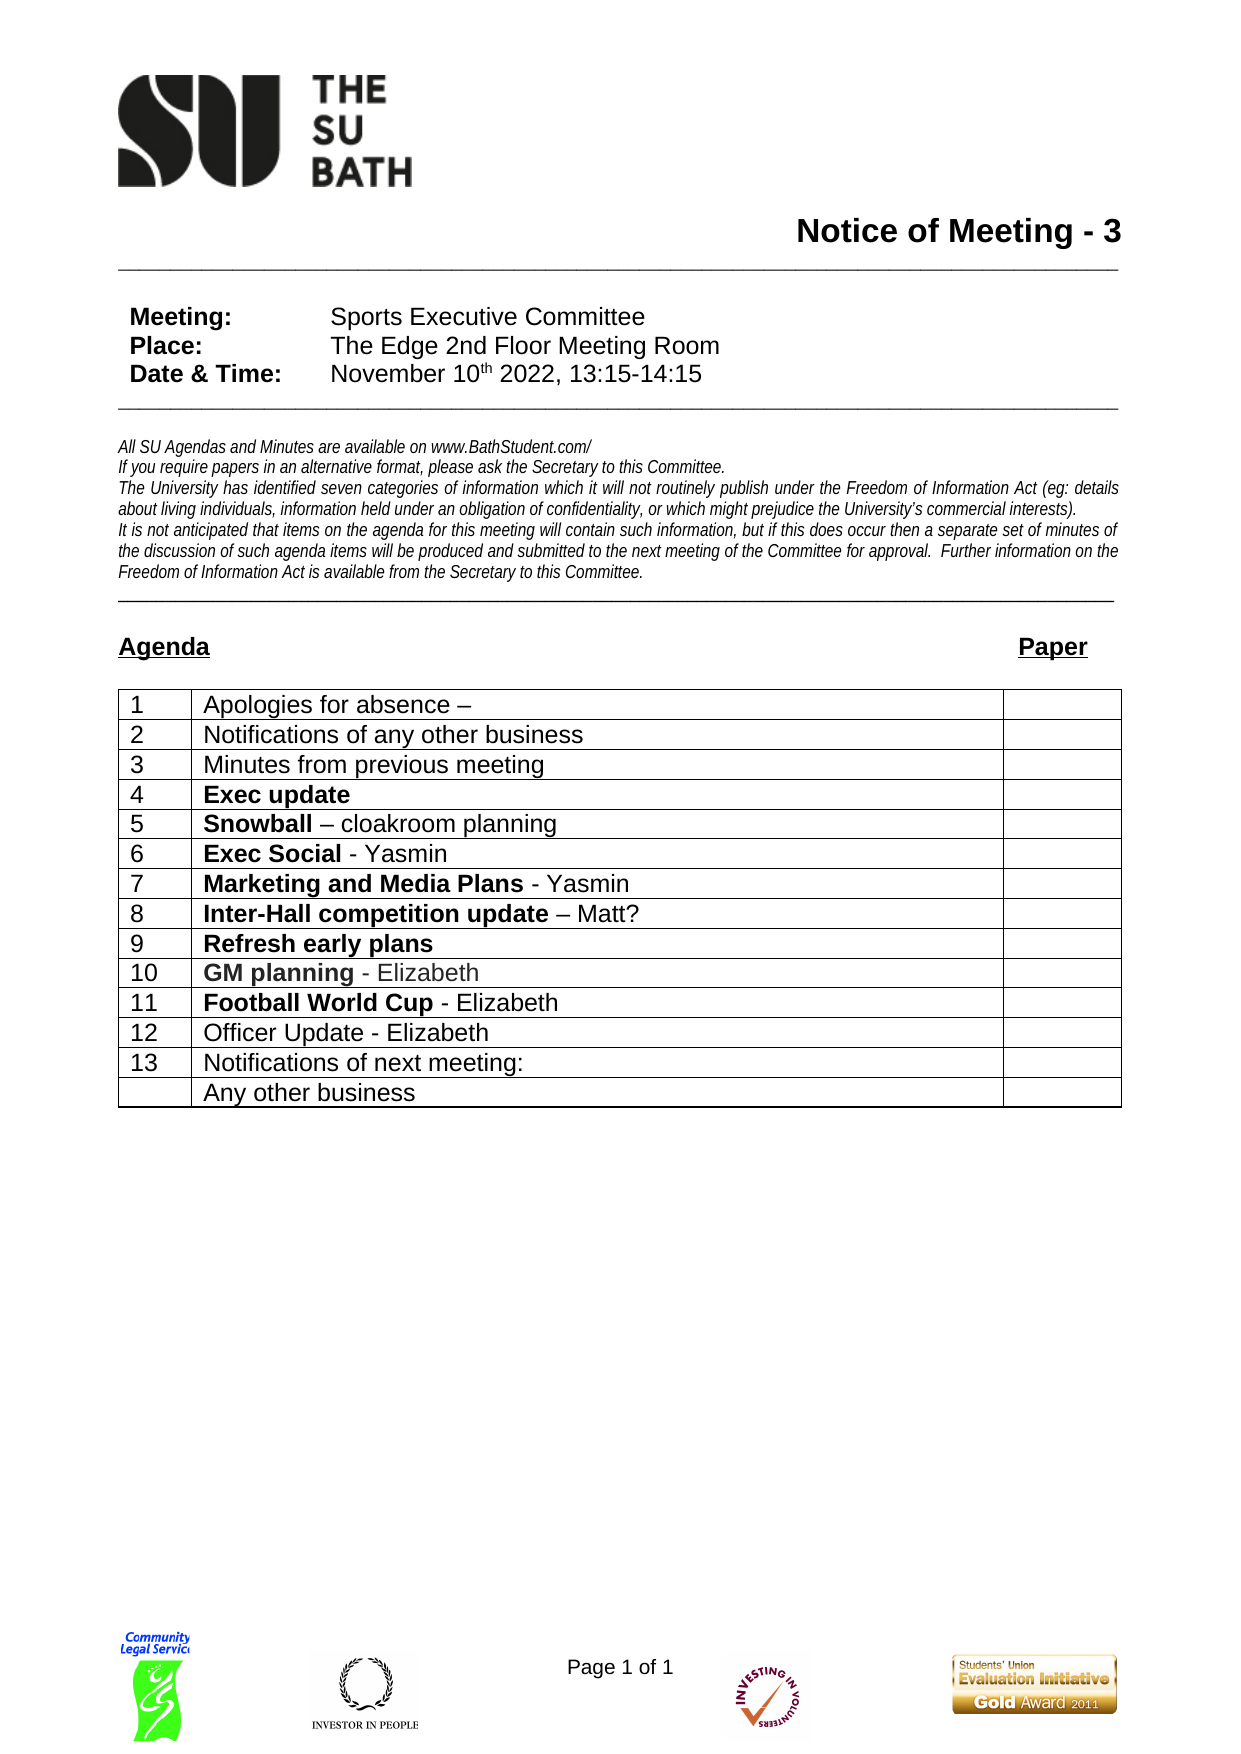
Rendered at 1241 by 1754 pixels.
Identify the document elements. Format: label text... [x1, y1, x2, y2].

table_cell Date & Time: [118, 360, 319, 388]
text If you require papers in an alternative format, please ask the Secretary to this Committee. [118, 457, 1122, 478]
text ________________________________________________________________________________________________ [118, 388, 1122, 412]
table_header Sports Executive Committee [319, 273, 1122, 331]
table_cell 9 [119, 929, 191, 957]
table_cell Football World Cup - Elizabeth [192, 988, 1003, 1017]
text It is not anticipated that items on the agenda for this meeting will contain such information, but if this does occur then a separate set of minutes of the discussion of such agenda items will be produced and submitted to the next meeting of the Committee for approval. Further information on the Freedom of Information Act is available from the Secretary to this Committee. [118, 520, 1122, 582]
table_cell Place: [118, 331, 319, 359]
table_cell Notifications of next meeting: [192, 1048, 1003, 1077]
table_cell [1004, 869, 1121, 898]
picture [946, 1650, 1118, 1716]
table_cell [1004, 810, 1121, 838]
table_cell Refresh early plans [192, 929, 1003, 957]
table_cell [1004, 1018, 1121, 1047]
table_cell Exec update [192, 780, 1003, 808]
table_cell Officer Update - Elizabeth [192, 1018, 1003, 1047]
table_cell 5 [119, 810, 191, 838]
table_cell [1004, 988, 1121, 1017]
table_cell [1004, 959, 1121, 987]
table_cell GM planning - Elizabeth [192, 959, 1003, 987]
table_cell 4 [119, 780, 191, 808]
picture [118, 75, 412, 187]
table_cell Minutes from previous meeting [192, 750, 1003, 779]
table_cell Marketing and Media Plans - Yasmin [192, 869, 1003, 898]
table_cell [1004, 899, 1121, 928]
table_cell Notifications of any other business [192, 720, 1003, 749]
table_cell Exec Social - Yasmin [192, 839, 1003, 868]
table_cell [1004, 1078, 1121, 1106]
table_header 1 [119, 690, 191, 719]
table_cell 6 [119, 839, 191, 868]
table_cell [1004, 1048, 1121, 1077]
picture [121, 1631, 190, 1741]
table_cell 2 [119, 720, 191, 749]
table_cell Snowball – cloakroom planning [192, 810, 1003, 838]
table_cell 13 [119, 1048, 191, 1077]
table_cell November 10th 2022, 13:15-14:15 [319, 360, 1122, 388]
text _________________________________________________________________________________________________________ [118, 582, 1122, 603]
table_cell Any other business [192, 1078, 1003, 1106]
table_cell [1004, 929, 1121, 957]
table_cell Inter-Hall competition update – Matt? [192, 899, 1003, 928]
table_header [1004, 690, 1121, 719]
text The University has identified seven categories of information which it will not routinely publish under the Freedom of Information Act (eg: details about living individuals, information held under an obligation of confidentiality, or which might prejudice the University’s commercial interests). [118, 478, 1122, 520]
table_cell [119, 1078, 191, 1106]
table_cell [1004, 780, 1121, 808]
text All SU Agendas and Minutes are available on www.BathStudent.com/ [118, 436, 1122, 457]
text Notice of Meeting - 3 [118, 211, 1122, 249]
picture [308, 1650, 418, 1732]
table_cell 3 [119, 750, 191, 779]
table_cell [1004, 750, 1121, 779]
table_cell 7 [119, 869, 191, 898]
table_cell The Edge 2nd Floor Meeting Room [319, 331, 1122, 359]
table_cell 10 [119, 959, 191, 987]
table_cell 11 [119, 988, 191, 1017]
table_header Apologies for absence – [192, 690, 1003, 719]
table_cell 8 [119, 899, 191, 928]
table_header Meeting: [118, 273, 319, 331]
table_cell [1004, 839, 1121, 868]
picture [721, 1650, 812, 1741]
table_cell 12 [119, 1018, 191, 1047]
table_cell [1004, 720, 1121, 749]
text ________________________________________________________________________________________________ [118, 249, 1122, 273]
text Agenda Paper [118, 632, 1122, 661]
